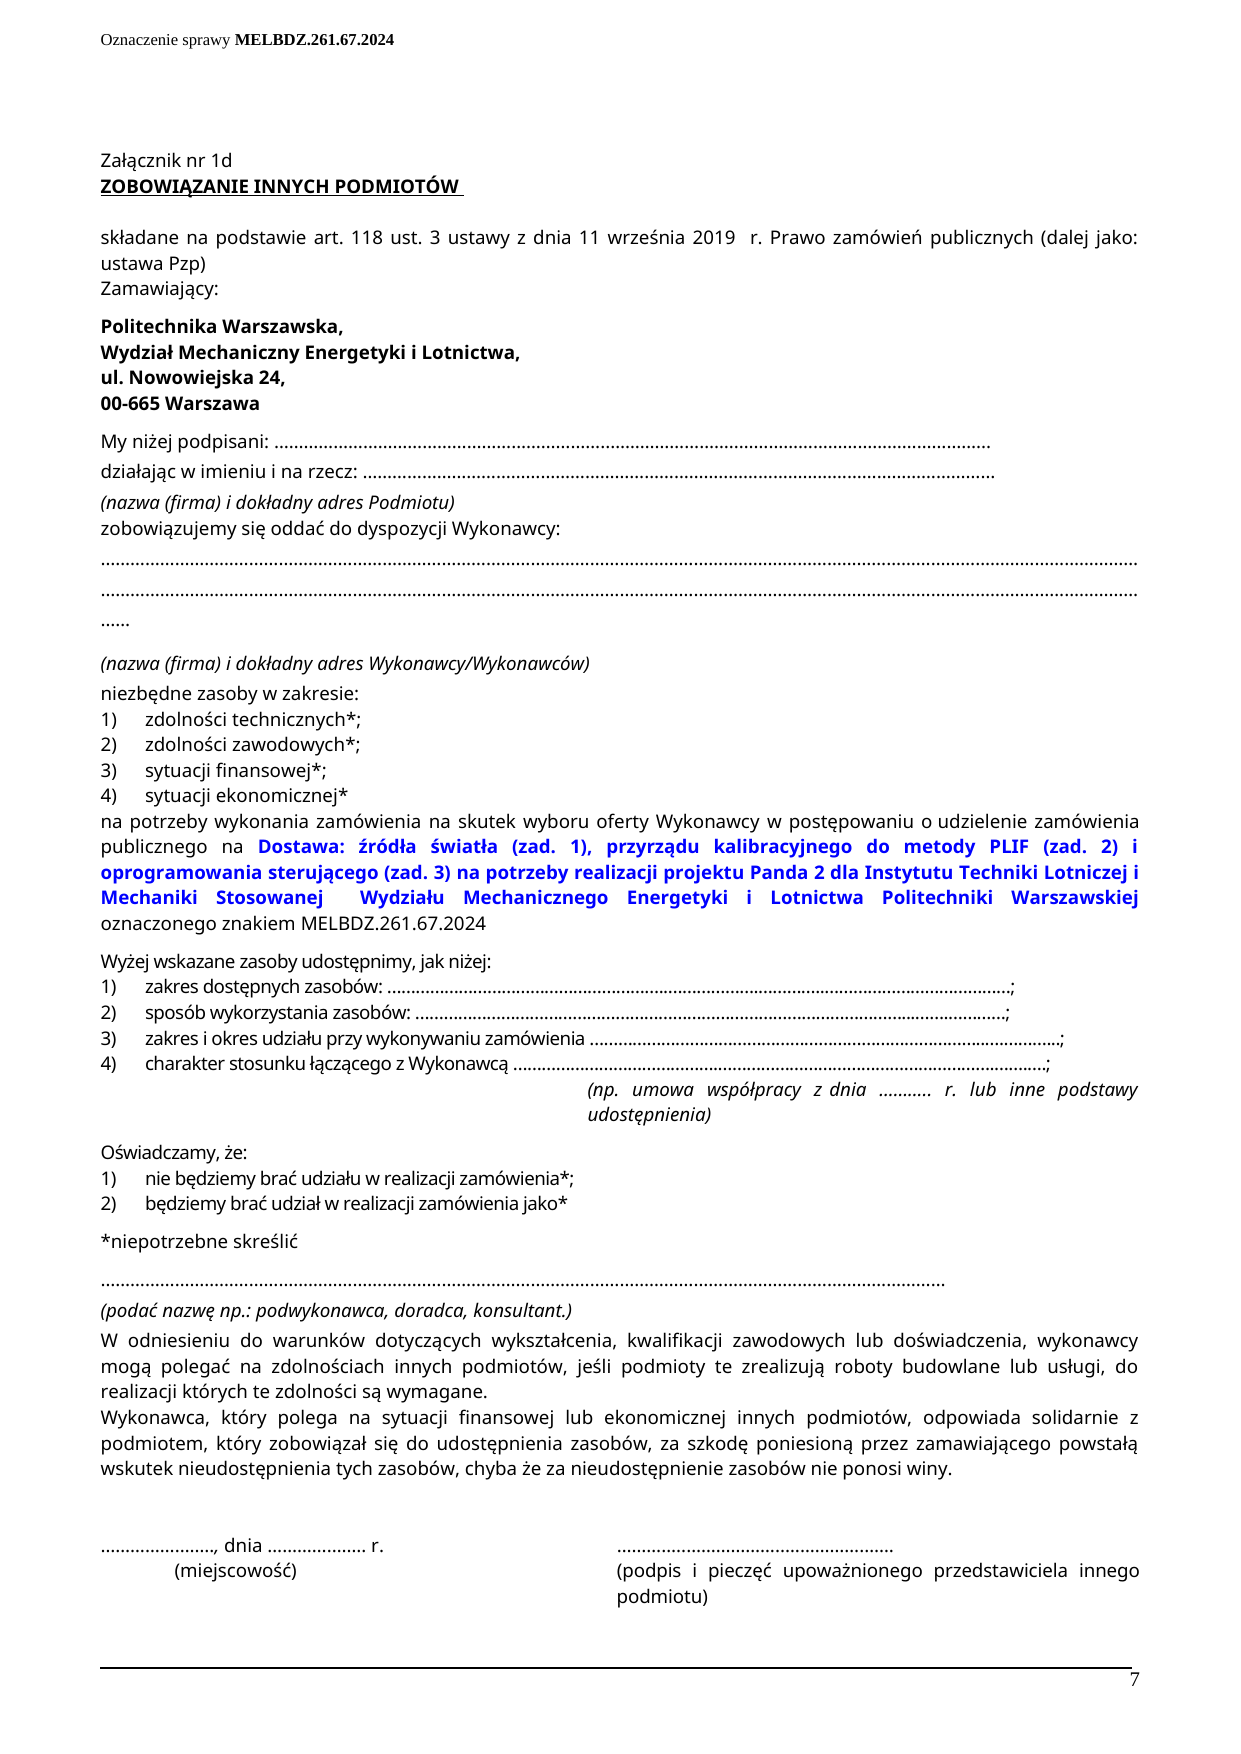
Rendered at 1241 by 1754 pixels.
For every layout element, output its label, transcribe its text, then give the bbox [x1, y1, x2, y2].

text (nazwa (firma) i dokładny adres Podmiotu) [100, 489, 1140, 515]
list sytuacji finansowej*; [100, 757, 1140, 783]
text My niżej podpisani: …………………………………………………………..……………………..…………………………………………... [100, 428, 1140, 454]
list nie będziemy brać udziału w realizacji zamówienia*; [100, 1165, 1140, 1190]
text ……………………………………………………………………………………………………………………………………………………… [100, 1266, 1140, 1292]
text na potrzeby wykonania zamówienia na skutek wyboru oferty Wykonawcy w postępowaniu o udzielenie zamówienia publicznego na Dostawa: źródła światła (zad. 1), przyrządu kalibracyjnego do metody PLIF (zad. 2) i oprogramowania sterującego (zad. 3) na potrzeby realizacji projektu Panda 2 dla Instytutu Techniki Lotniczej i Mechaniki Stosowanej Wydziału Mechanicznego Energetyki i Lotnictwa Politechniki Warszawskiej oznaczonego znakiem MELBDZ.261.67.2024 [100, 808, 1140, 936]
text …………….……., dnia ………….……. r. …………..………………..…………….…… [100, 1532, 1140, 1557]
text Zobowiązanie innych podmiotów [100, 173, 1140, 199]
list zdolności zawodowych*; [100, 732, 1140, 757]
text ul. Nowowiejska 24, [100, 364, 1140, 390]
text Politechnika Warszawska, [100, 313, 1140, 339]
text Wykonawca, który polega na sytuacji finansowej lub ekonomicznej innych podmiotów, odpowiada solidarnie z podmiotem, który zobowiązał się do udostępnienia zasobów, za szkodę poniesioną przez zamawiającego powstałą wskutek nieudostępnienia tych zasobów, chyba że za nieudostępnienie zasobów nie ponosi winy. [100, 1404, 1140, 1481]
text (np. umowa współpracy z dnia ……….. r. lub inne podstawy udostępnienia) [587, 1076, 1140, 1127]
text Wydział Mechaniczny Energetyki i Lotnictwa, [100, 339, 1140, 364]
text Wyżej wskazane zasoby udostępnimy, jak niżej: [100, 948, 1140, 974]
text *niepotrzebne skreślić [100, 1228, 1140, 1254]
text (miejscowość) (podpis i pieczęć upoważnionego przedstawiciela innego podmiotu) [174, 1557, 1140, 1608]
text 00-665 Warszawa [100, 390, 1140, 416]
text W odniesieniu do warunków dotyczących wykształcenia, kwalifikacji zawodowych lub doświadczenia, wykonawcy mogą polegać na zdolnościach innych podmiotów, jeśli podmioty te zrealizują roboty budowlane lub usługi, do realizacji których te zdolności są wymagane. [100, 1328, 1140, 1404]
text niezbędne zasoby w zakresie: [100, 681, 1140, 706]
text ………………………………………………………………………………………………………………………………………………………………………………………………………………………………………………………………………………………………………………………………………………………………………………………… [100, 546, 1140, 632]
list zakres dostępnych zasobów: …………………………………………………..……………….…………..…………………………………; [100, 974, 1140, 999]
text (nazwa (firma) i dokładny adres Wykonawcy/Wykonawców) [100, 650, 1140, 675]
list będziemy brać udział w realizacji zamówienia jako* [100, 1190, 1140, 1216]
text (podać nazwę np.: podwykonawca, doradca, konsultant.) [100, 1297, 1140, 1323]
text Oświadczamy, że: [100, 1139, 1140, 1165]
list zakres i okres udziału przy wykonywaniu zamówienia ………………………………………………………………………..….………...; [100, 1025, 1140, 1050]
list sposób wykorzystania zasobów: …………………………………………………………………………………………...…….…………; [100, 999, 1140, 1025]
list sytuacji ekonomicznej* [100, 783, 1140, 808]
text zobowiązujemy się oddać do dyspozycji Wykonawcy: [100, 515, 1140, 540]
text składane na podstawie art. 118 ust. 3 ustawy z dnia 11 września 2019 r. Prawo zamówień publicznych (dalej jako: ustawa Pzp) [100, 224, 1140, 275]
list charakter stosunku łączącego z Wykonawcą …………………………………….………………………………………………….…….….; [100, 1050, 1140, 1076]
text Załącznik nr 1d [100, 148, 1140, 173]
list zdolności technicznych*; [100, 706, 1140, 732]
text działając w imieniu i na rzecz: ………………………………………………………………..……………………………………………… [100, 459, 1140, 484]
text Zamawiający: [100, 275, 1140, 301]
